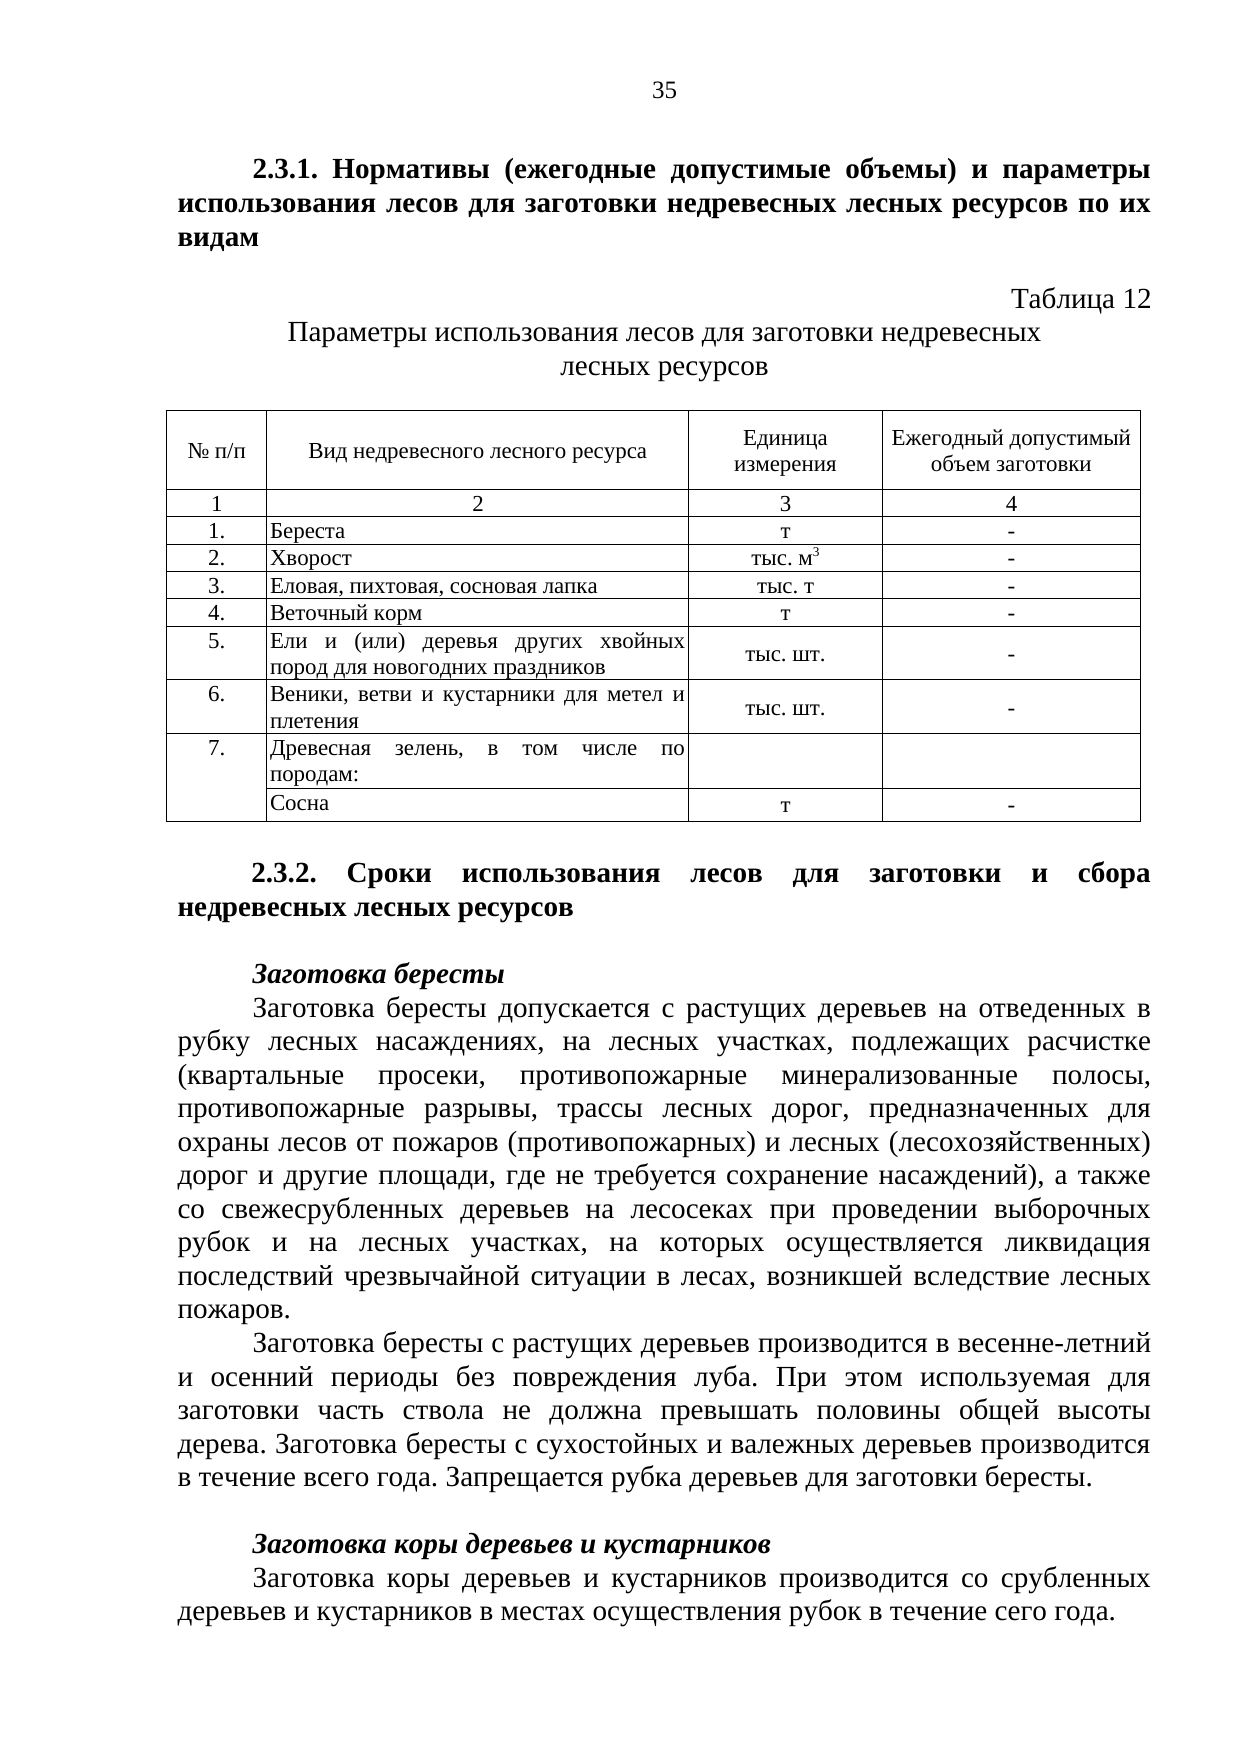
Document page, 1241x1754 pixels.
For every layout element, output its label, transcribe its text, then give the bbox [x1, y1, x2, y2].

table_cell Ели и (или) деревья других хвойных пород для новогодних праздников [267, 627, 688, 679]
table_cell - [883, 545, 1140, 571]
table_header № п/п [167, 411, 266, 489]
table_cell тыс. м3 [689, 545, 882, 571]
table_header Единица измерения [689, 411, 882, 489]
table_cell Еловая, пихтовая, сосновая лапка [267, 572, 688, 598]
text Заготовка коры деревьев и кустарников [177, 1526, 1152, 1560]
table_cell т [689, 599, 882, 626]
table_cell 4 [883, 490, 1140, 516]
text 2.3.2. Сроки использования лесов для заготовки и сбора недревесных лесных ресурсов [177, 856, 1152, 923]
table_cell тыс. т [689, 572, 882, 598]
table_cell 3. [167, 572, 266, 598]
table_cell Хворост [267, 545, 688, 571]
table_cell 2 [267, 490, 688, 516]
text Заготовка коры деревьев и кустарников производится со срубленных деревьев и кустарников в местах осуществления рубок в течение сего года. [177, 1560, 1152, 1627]
table_cell - [883, 680, 1140, 733]
table_cell 7. [167, 734, 266, 821]
table_cell тыс. шт. [689, 680, 882, 733]
table_cell 6. [167, 680, 266, 733]
text Таблица 12 [177, 281, 1152, 314]
text Заготовка бересты допускается с растущих деревьев на отведенных в рубку лесных насаждениях, на лесных участках, подлежащих расчистке (квартальные просеки, противопожарные минерализованные полосы, противопожарные разрывы, трассы лесных дорог, предназначенных для охраны лесов от пожаров (противопожарных) и лесных (лесохозяйственных) дорог и другие площади, где не требуется сохранение насаждений), а также со свежесрубленных деревьев на лесосеках при проведении выборочных рубок и на лесных участках, на которых осуществляется ликвидация последствий чрезвычайной ситуации в лесах, возникшей вследствие лесных пожаров. [177, 990, 1152, 1325]
table_cell 2. [167, 545, 266, 571]
table_cell 1. [167, 517, 266, 543]
text Параметры использования лесов для заготовки недревесных [177, 314, 1152, 348]
text Заготовка бересты с растущих деревьев производится в весенне-летний и осенний периоды без повреждения луба. При этом используемая для заготовки часть ствола не должна превышать половины общей высоты дерева. Заготовка бересты с сухостойных и валежных деревьев производится в течение всего года. Запрещается рубка деревьев для заготовки бересты. [177, 1325, 1152, 1493]
table_cell - [883, 517, 1140, 543]
table_header Вид недревесного лесного ресурса [267, 411, 688, 489]
table_cell 3 [689, 490, 882, 516]
table_cell Веники, ветви и кустарники для метел и плетения [267, 680, 688, 733]
table_cell - [883, 789, 1140, 821]
text 2.3.1. Нормативы (ежегодные допустимые объемы) и параметры использования лесов для заготовки недревесных лесных ресурсов по их видам [177, 152, 1152, 252]
table_cell - [883, 627, 1140, 679]
table_cell 5. [167, 627, 266, 679]
table_cell тыс. шт. [689, 627, 882, 679]
table_cell 1 [167, 490, 266, 516]
text Заготовка бересты [177, 956, 1152, 990]
table_cell т [689, 789, 882, 821]
text лесных ресурсов [177, 348, 1152, 382]
table_cell т [689, 517, 882, 543]
table_cell Сосна [267, 789, 688, 821]
table_header Ежегодный допустимый объем заготовки [883, 411, 1140, 489]
table_cell - [883, 572, 1140, 598]
table_cell - [883, 599, 1140, 626]
table_cell [689, 734, 882, 787]
table_cell 4. [167, 599, 266, 626]
table_cell Веточный корм [267, 599, 688, 626]
table_cell [883, 734, 1140, 787]
table_cell Древесная зелень, в том числе по породам: [267, 734, 688, 787]
table_cell Береста [267, 517, 688, 543]
